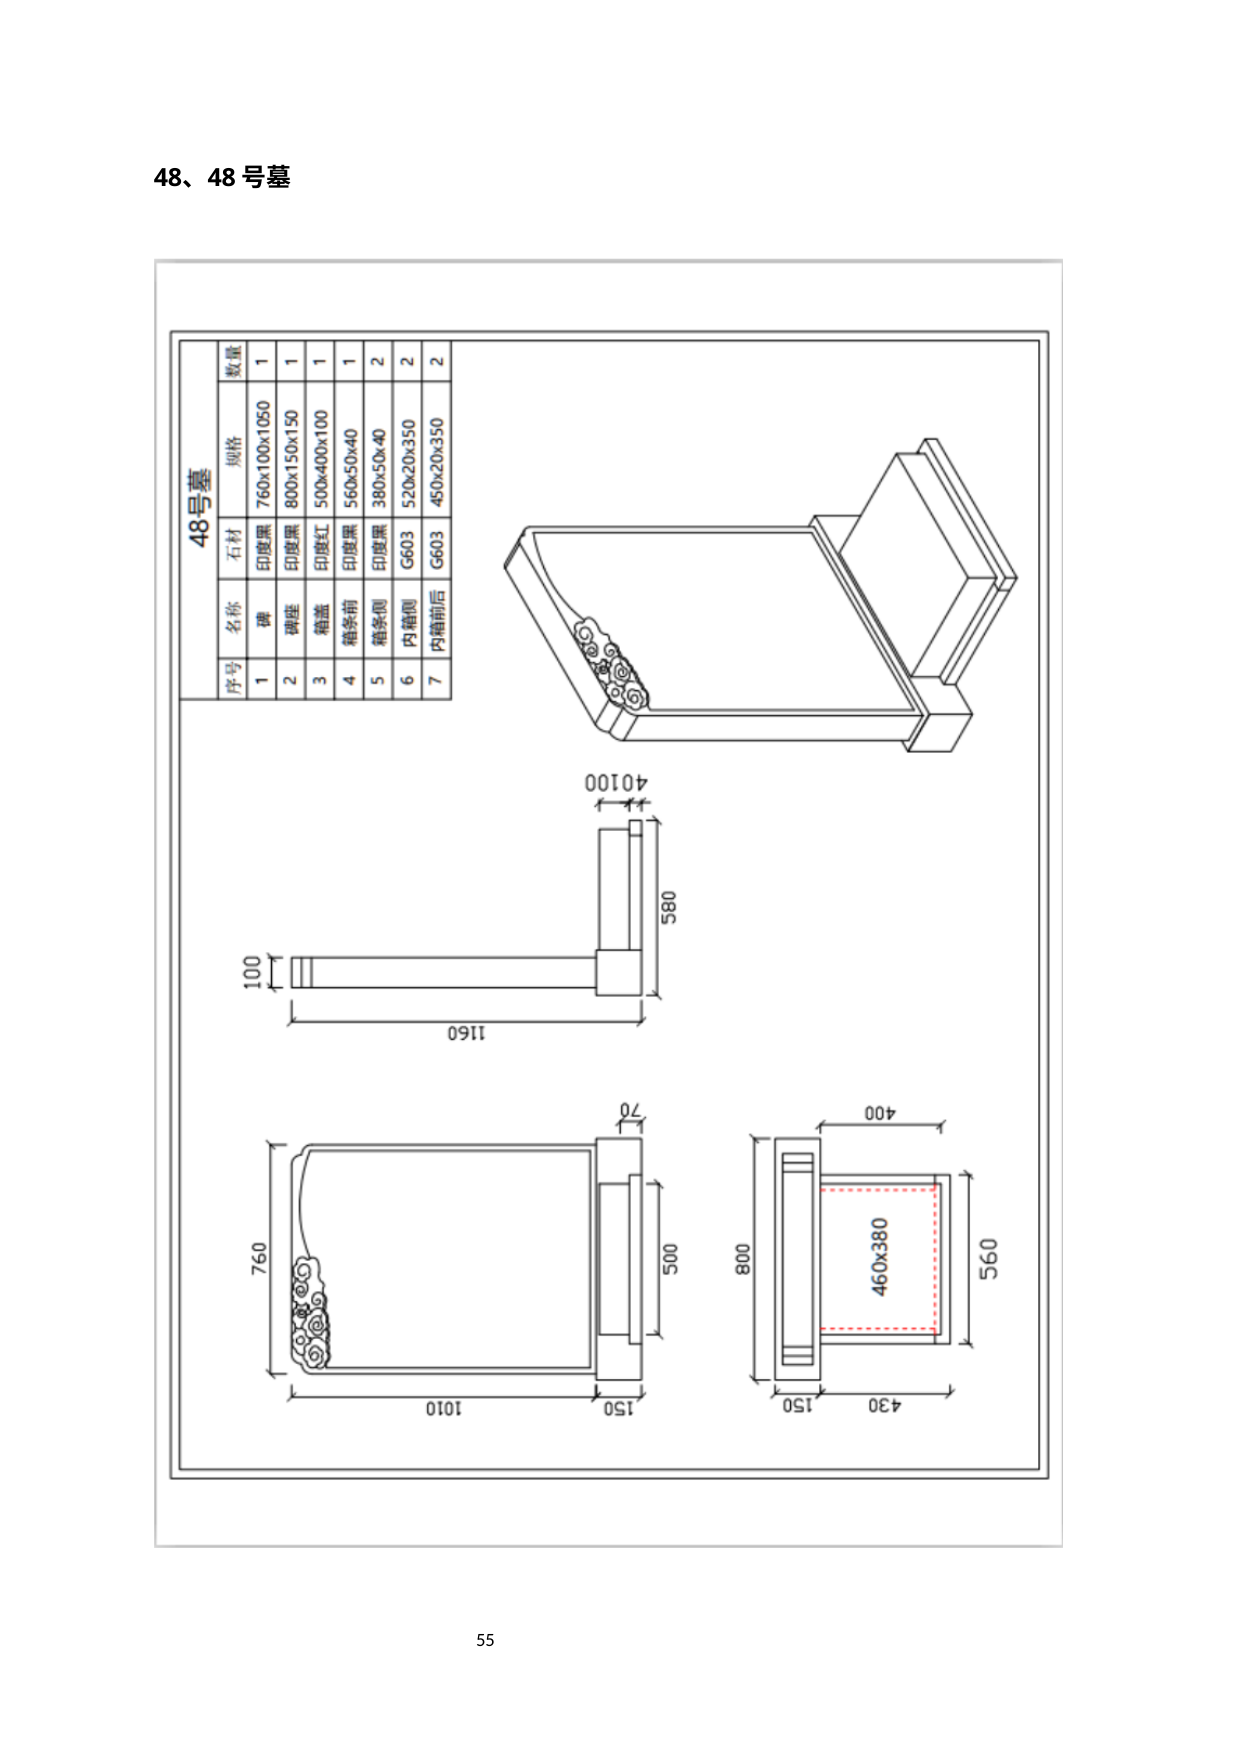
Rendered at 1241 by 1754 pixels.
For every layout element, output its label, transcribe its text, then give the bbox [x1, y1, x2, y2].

subtitle 48、48号墓 [153, 143, 1098, 208]
picture [155, 260, 1063, 1547]
